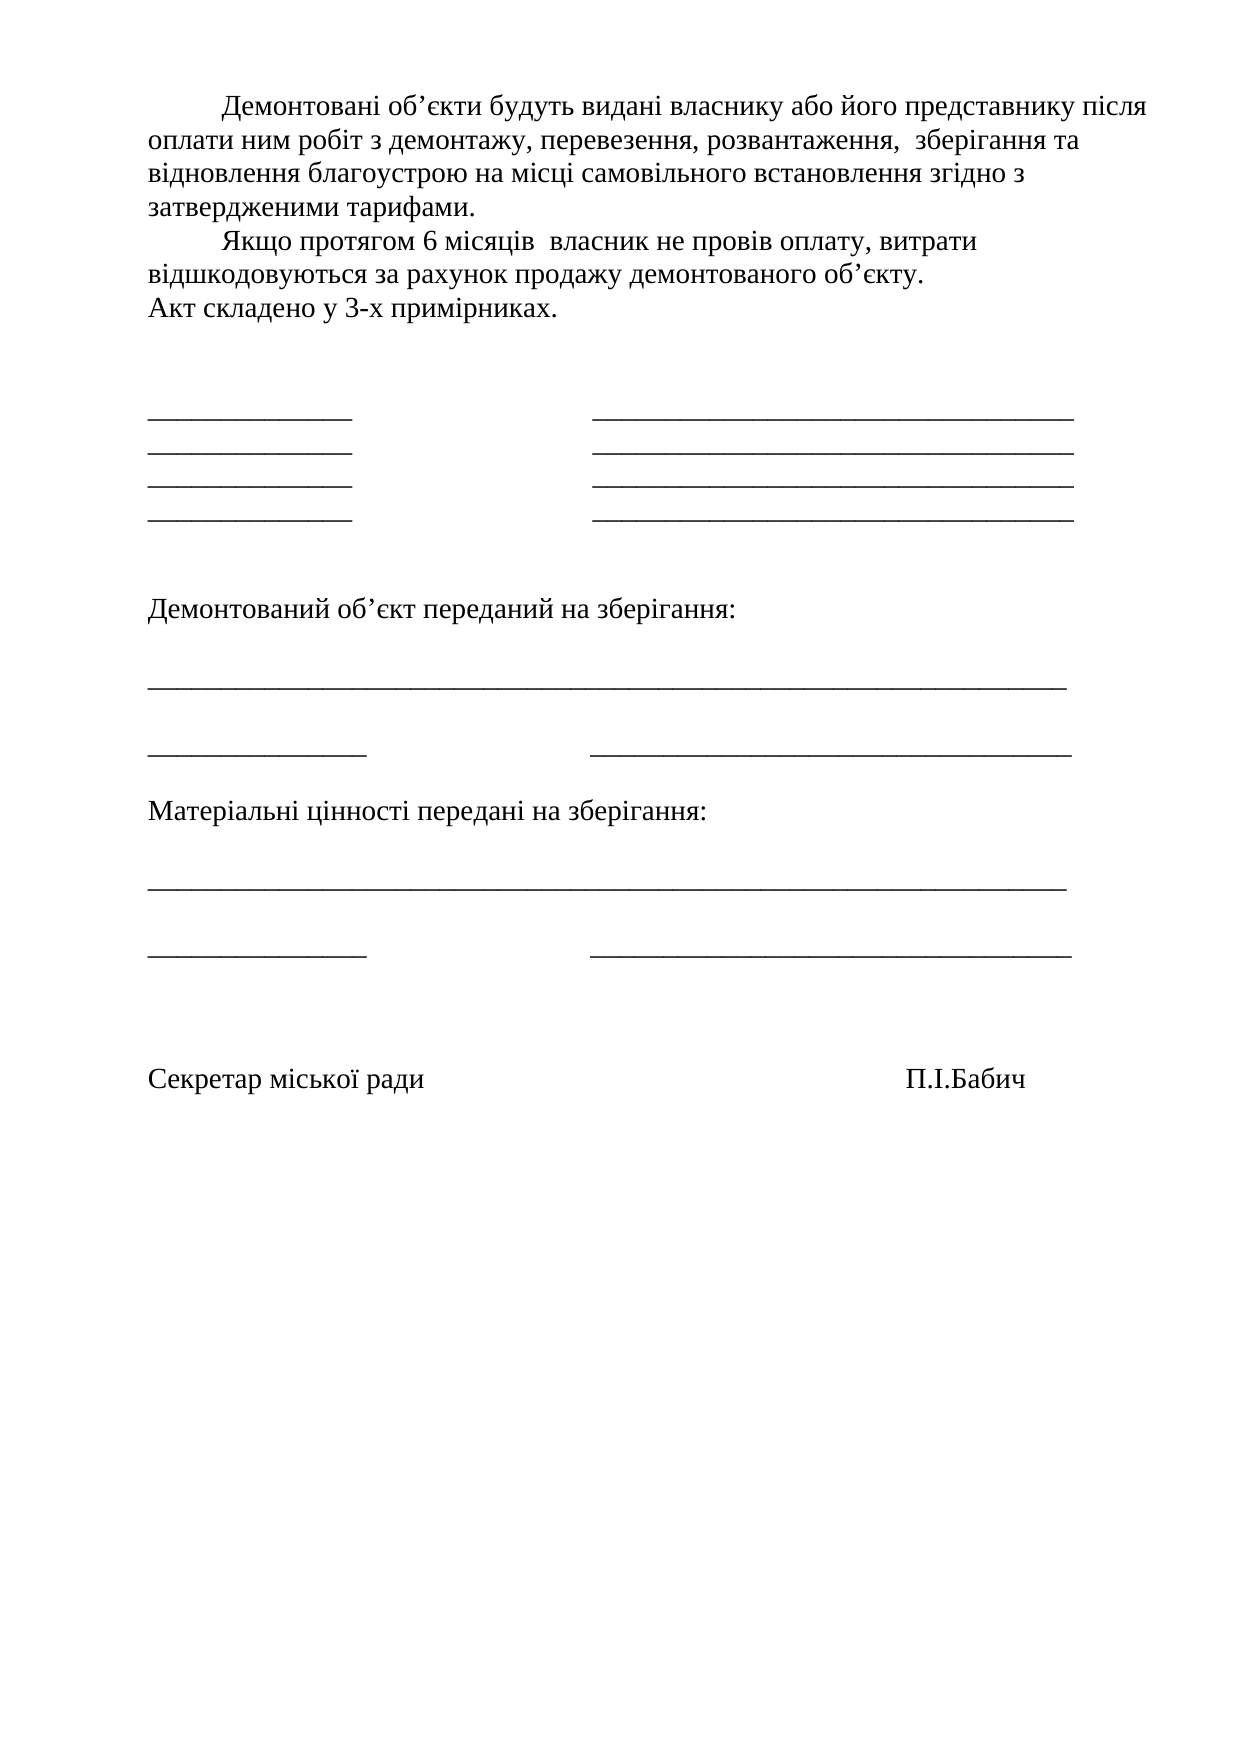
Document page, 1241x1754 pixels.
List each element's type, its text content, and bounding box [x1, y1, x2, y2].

text ______________ _________________________________ [148, 491, 1152, 524]
text Матеріальні цінності передані на зберігання: [148, 793, 1152, 826]
text ______________ _________________________________ [148, 424, 1152, 457]
text _______________ _________________________________ [148, 927, 1152, 961]
text Якщо протягом 6 місяців власник не провів оплату, витрати відшкодовуються за рахунок продажу демонтованого об’єкту. [148, 223, 1152, 290]
text ______________ _________________________________ [148, 390, 1152, 424]
text _______________________________________________________________ [148, 659, 1152, 692]
text Секретар міської ради П.І.Бабич [148, 1061, 1152, 1095]
text _______________ _________________________________ [148, 726, 1152, 759]
text _______________________________________________________________ [148, 860, 1152, 893]
text Демонтований об’єкт переданий на зберігання: [148, 592, 1152, 625]
text Демонтовані об’єкти будуть видані власнику або його представнику після оплати ним робіт з демонтажу, перевезення, розвантаження, зберігання та відновлення благоустрою на місці самовільного встановлення згідно з затвердженими тарифами. [148, 88, 1152, 223]
text ______________ _________________________________ [148, 457, 1152, 491]
text Акт складено у 3-х примірниках. [148, 290, 1152, 323]
